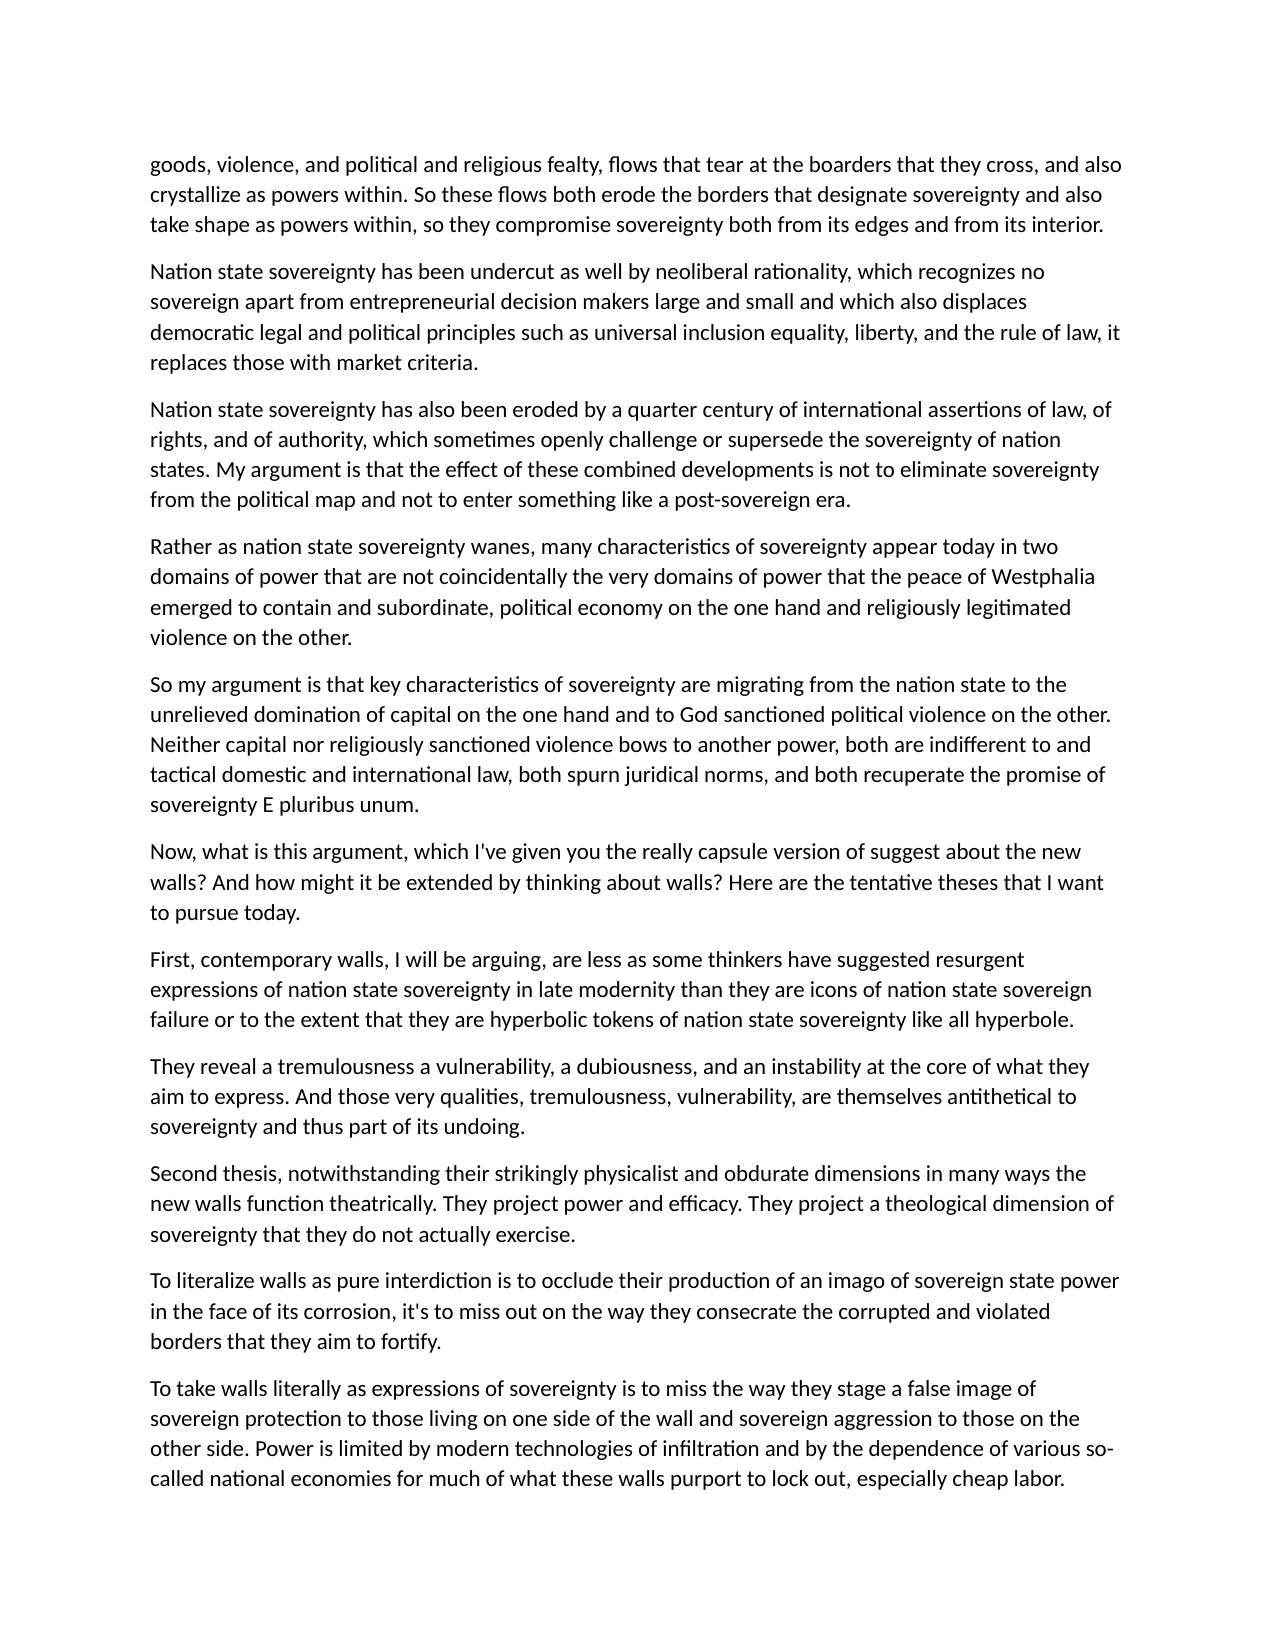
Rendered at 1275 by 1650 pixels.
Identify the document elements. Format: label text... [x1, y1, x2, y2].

text First, contemporary walls, I will be arguing, are less as some thinkers have suggested resurgent expressions of nation state sovereignty in late modernity than they are icons of nation state sovereign failure or to the extent that they are hyperbolic tokens of nation state sovereignty like all hyperbole. [150, 945, 1125, 1033]
text To literalize walls as pure interdiction is to occlude their production of an imago of sovereign state power in the face of its corrosion, it's to miss out on the way they consecrate the corrupted and violated borders that they aim to fortify. [150, 1267, 1125, 1355]
text Second thesis, notwithstanding their strikingly physicalist and obdurate dimensions in many ways the new walls function theatrically. They project power and efficacy. They project a theological dimension of sovereignty that they do not actually exercise. [150, 1159, 1125, 1248]
text Rather as nation state sovereignty wanes, many characteristics of sovereignty appear today in two domains of power that are not coincidentally the very domains of power that the peace of Westphalia emerged to contain and subordinate, political economy on the one hand and religiously legitimated violence on the other. [150, 532, 1125, 651]
text So my argument is that key characteristics of sovereignty are migrating from the nation state to the unrelieved domination of capital on the one hand and to God sanctioned political violence on the other. Neither capital nor religiously sanctioned violence bows to another power, both are indifferent to and tactical domestic and international law, both spurn juridical norms, and both recuperate the promise of sovereignty E pluribus unum. [150, 670, 1125, 819]
text They reveal a tremulousness a vulnerability, a dubiousness, and an instability at the core of what they aim to express. And those very qualities, tremulousness, vulnerability, are themselves antithetical to sovereignty and thus part of its undoing. [150, 1052, 1125, 1141]
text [150, 150, 1125, 238]
text To take walls literally as expressions of sovereignty is to miss the way they stage a false image of sovereign protection to those living on one side of the wall and sovereign aggression to those on the other side. Power is limited by modern technologies of infiltration and by the dependence of various so-called national economies for much of what these walls purport to lock out, especially cheap labor. [150, 1374, 1125, 1493]
text Nation state sovereignty has been undercut as well by neoliberal rationality, which recognizes no sovereign apart from entrepreneurial decision makers large and small and which also displaces democratic legal and political principles such as universal inclusion equality, liberty, and the rule of law, it replaces those with market criteria. [150, 257, 1125, 376]
text Now, what is this argument, which I've given you the really capsule version of suggest about the new walls? And how might it be extended by thinking about walls? Here are the tentative theses that I want to pursue today. [150, 837, 1125, 926]
text Nation state sovereignty has also been eroded by a quarter century of international assertions of law, of rights, and of authority, which sometimes openly challenge or supersede the sovereignty of nation states. My argument is that the effect of these combined developments is not to eliminate sovereignty from the political map and not to enter something like a post-sovereign era. [150, 395, 1125, 513]
